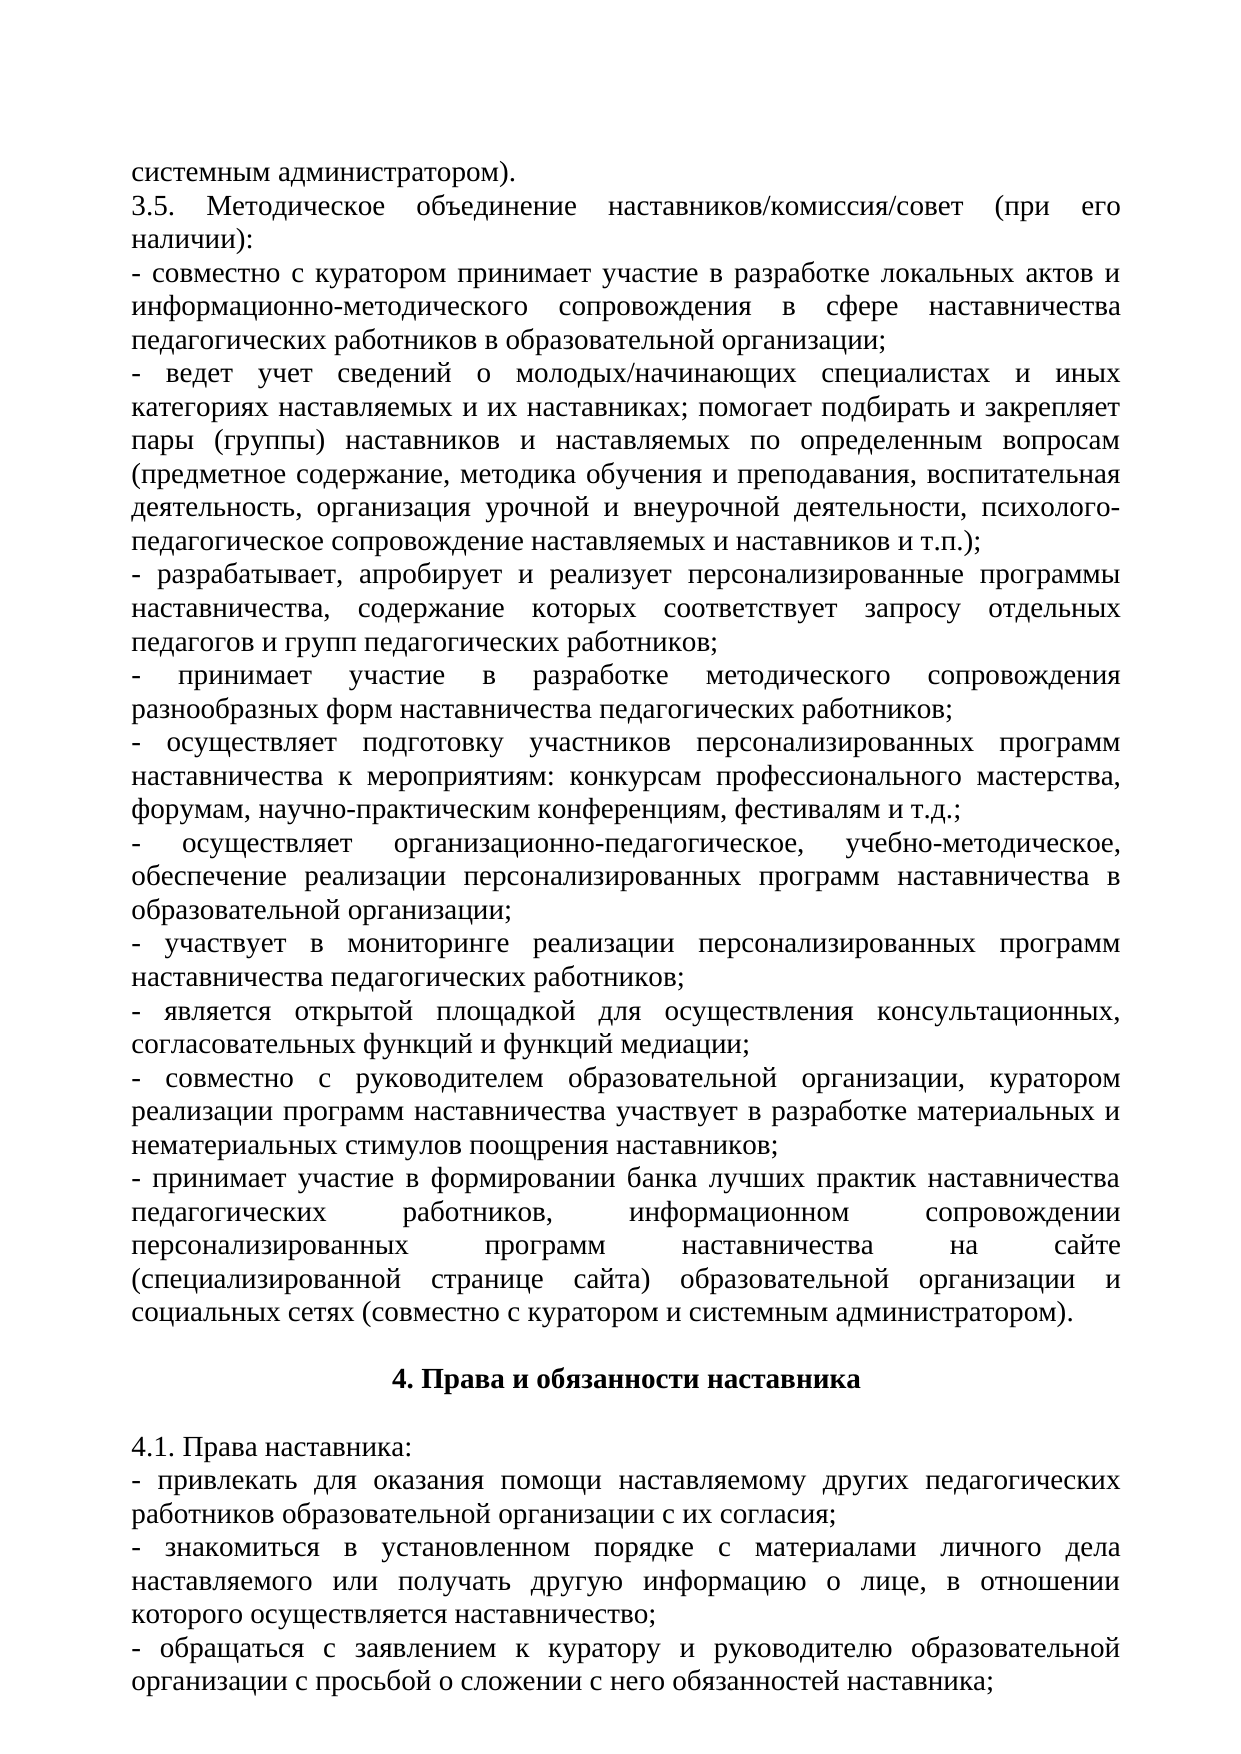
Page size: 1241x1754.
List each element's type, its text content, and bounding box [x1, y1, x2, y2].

text - совместно с руководителем образовательной организации, куратором реализации программ наставничества участвует в разработке материальных и нематериальных стимулов поощрения наставников; [131, 1060, 1121, 1160]
text - принимает участие в формировании банка лучших практик наставничества педагогических работников, информационном сопровождении персонализированных программ наставничества на сайте (специализированной странице сайта) образовательной организации и социальных сетях (совместно с куратором и системным администратором). [131, 1160, 1121, 1328]
text 3.5. Методическое объединение наставников/комиссия/совет (при его наличии): [131, 188, 1121, 255]
text - осуществляет организационно-педагогическое, учебно-методическое, обеспечение реализации персонализированных программ наставничества в образовательной организации; [131, 825, 1121, 926]
text - принимает участие в разработке методического сопровождения разнообразных форм наставничества педагогических работников; [131, 657, 1121, 724]
text 4. Права и обязанности наставника [131, 1362, 1121, 1395]
text - участвует в мониторинге реализации персонализированных программ наставничества педагогических работников; [131, 926, 1121, 993]
text - обращаться с заявлением к куратору и руководителю образовательной организации с просьбой о сложении с него обязанностей наставника; [131, 1630, 1121, 1697]
text - является открытой площадкой для осуществления консультационных, согласовательных функций и функций медиации; [131, 993, 1121, 1060]
text - привлекать для оказания помощи наставляемому других педагогических работников образовательной организации с их согласия; [131, 1462, 1121, 1529]
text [131, 154, 1121, 188]
text - разрабатывает, апробирует и реализует персонализированные программы наставничества, содержание которых соответствует запросу отдельных педагогов и групп педагогических работников; [131, 557, 1121, 657]
text - знакомиться в установленном порядке с материалами личного дела наставляемого или получать другую информацию о лице, в отношении которого осуществляется наставничество; [131, 1529, 1121, 1630]
text - осуществляет подготовку участников персонализированных программ наставничества к мероприятиям: конкурсам профессионального мастерства, форумам, научно-практическим конференциям, фестивалям и т.д.; [131, 724, 1121, 825]
text - совместно с куратором принимает участие в разработке локальных актов и информационно-методического сопровождения в сфере наставничества педагогических работников в образовательной организации; [131, 255, 1121, 355]
text - ведет учет сведений о молодых/начинающих специалистах и иных категориях наставляемых и их наставниках; помогает подбирать и закрепляет пары (группы) наставников и наставляемых по определенным вопросам (предметное содержание, методика обучения и преподавания, воспитательная деятельность, организация урочной и внеурочной деятельности, психолого-педагогическое сопровождение наставляемых и наставников и т.п.); [131, 355, 1121, 557]
text 4.1. Права наставника: [131, 1429, 1121, 1462]
